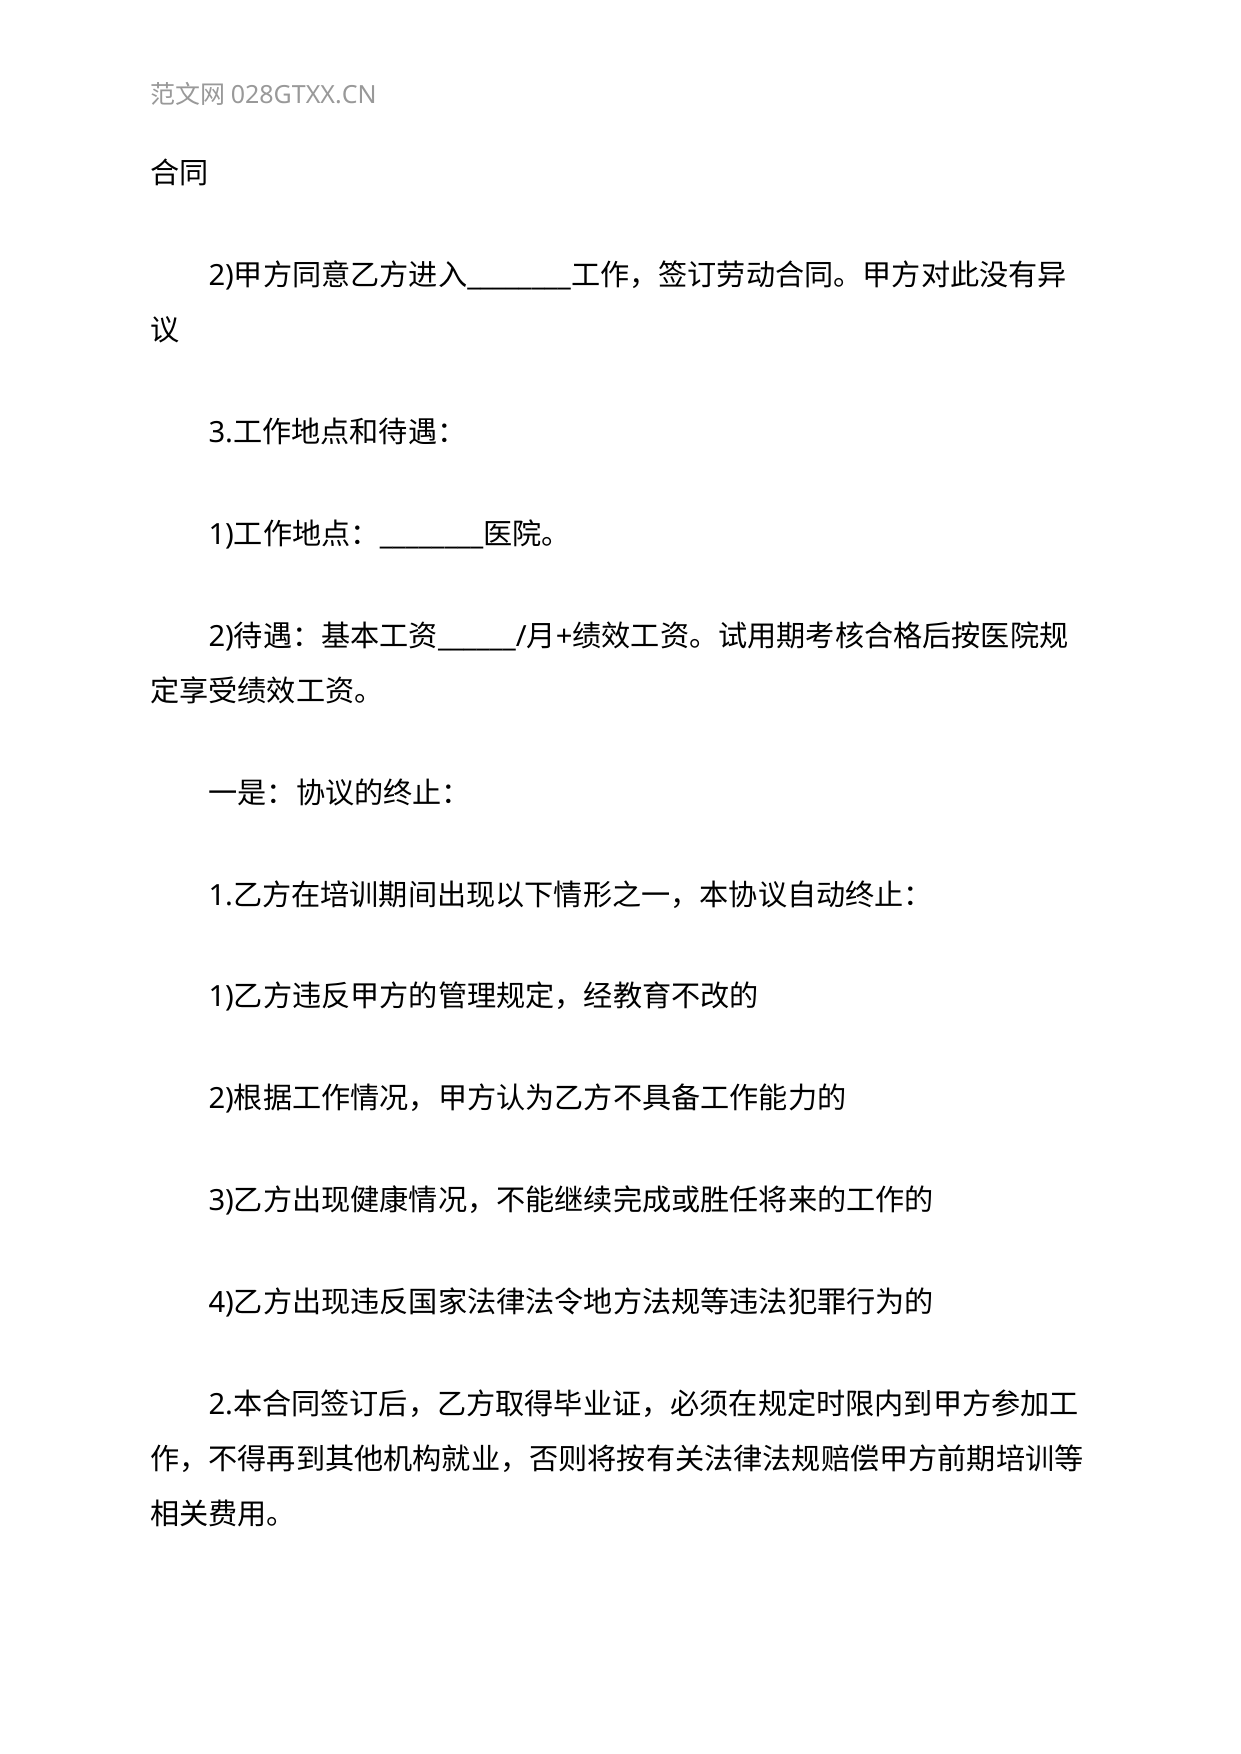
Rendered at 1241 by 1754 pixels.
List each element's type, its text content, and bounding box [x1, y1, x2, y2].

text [150, 150, 1090, 192]
text 4)乙方出现违反国家法律法令地方法规等违法犯罪行为的 [150, 1279, 1090, 1321]
text 2.本合同签订后，乙方取得毕业证，必须在规定时限内到甲方参加工作，不得再到其他机构就业，否则将按有关法律法规赔偿甲方前期培训等相关费用。 [150, 1381, 1090, 1533]
text 2)待遇：基本工资______/月+绩效工资。试用期考核合格后按医院规定享受绩效工资。 [150, 612, 1090, 710]
text 2)甲方同意乙方进入________工作，签订劳动合同。甲方对此没有异议 [150, 252, 1090, 349]
text 3.工作地点和待遇： [150, 408, 1090, 451]
text 2)根据工作情况，甲方认为乙方不具备工作能力的 [150, 1075, 1090, 1117]
text 一是：协议的终止： [150, 769, 1090, 812]
text 1.乙方在培训期间出现以下情形之一，本协议自动终止： [150, 871, 1090, 913]
text 3)乙方出现健康情况，不能继续完成或胜任将来的工作的 [150, 1177, 1090, 1219]
text 1)乙方违反甲方的管理规定，经教育不改的 [150, 973, 1090, 1015]
text 1)工作地点：________医院。 [150, 511, 1090, 553]
